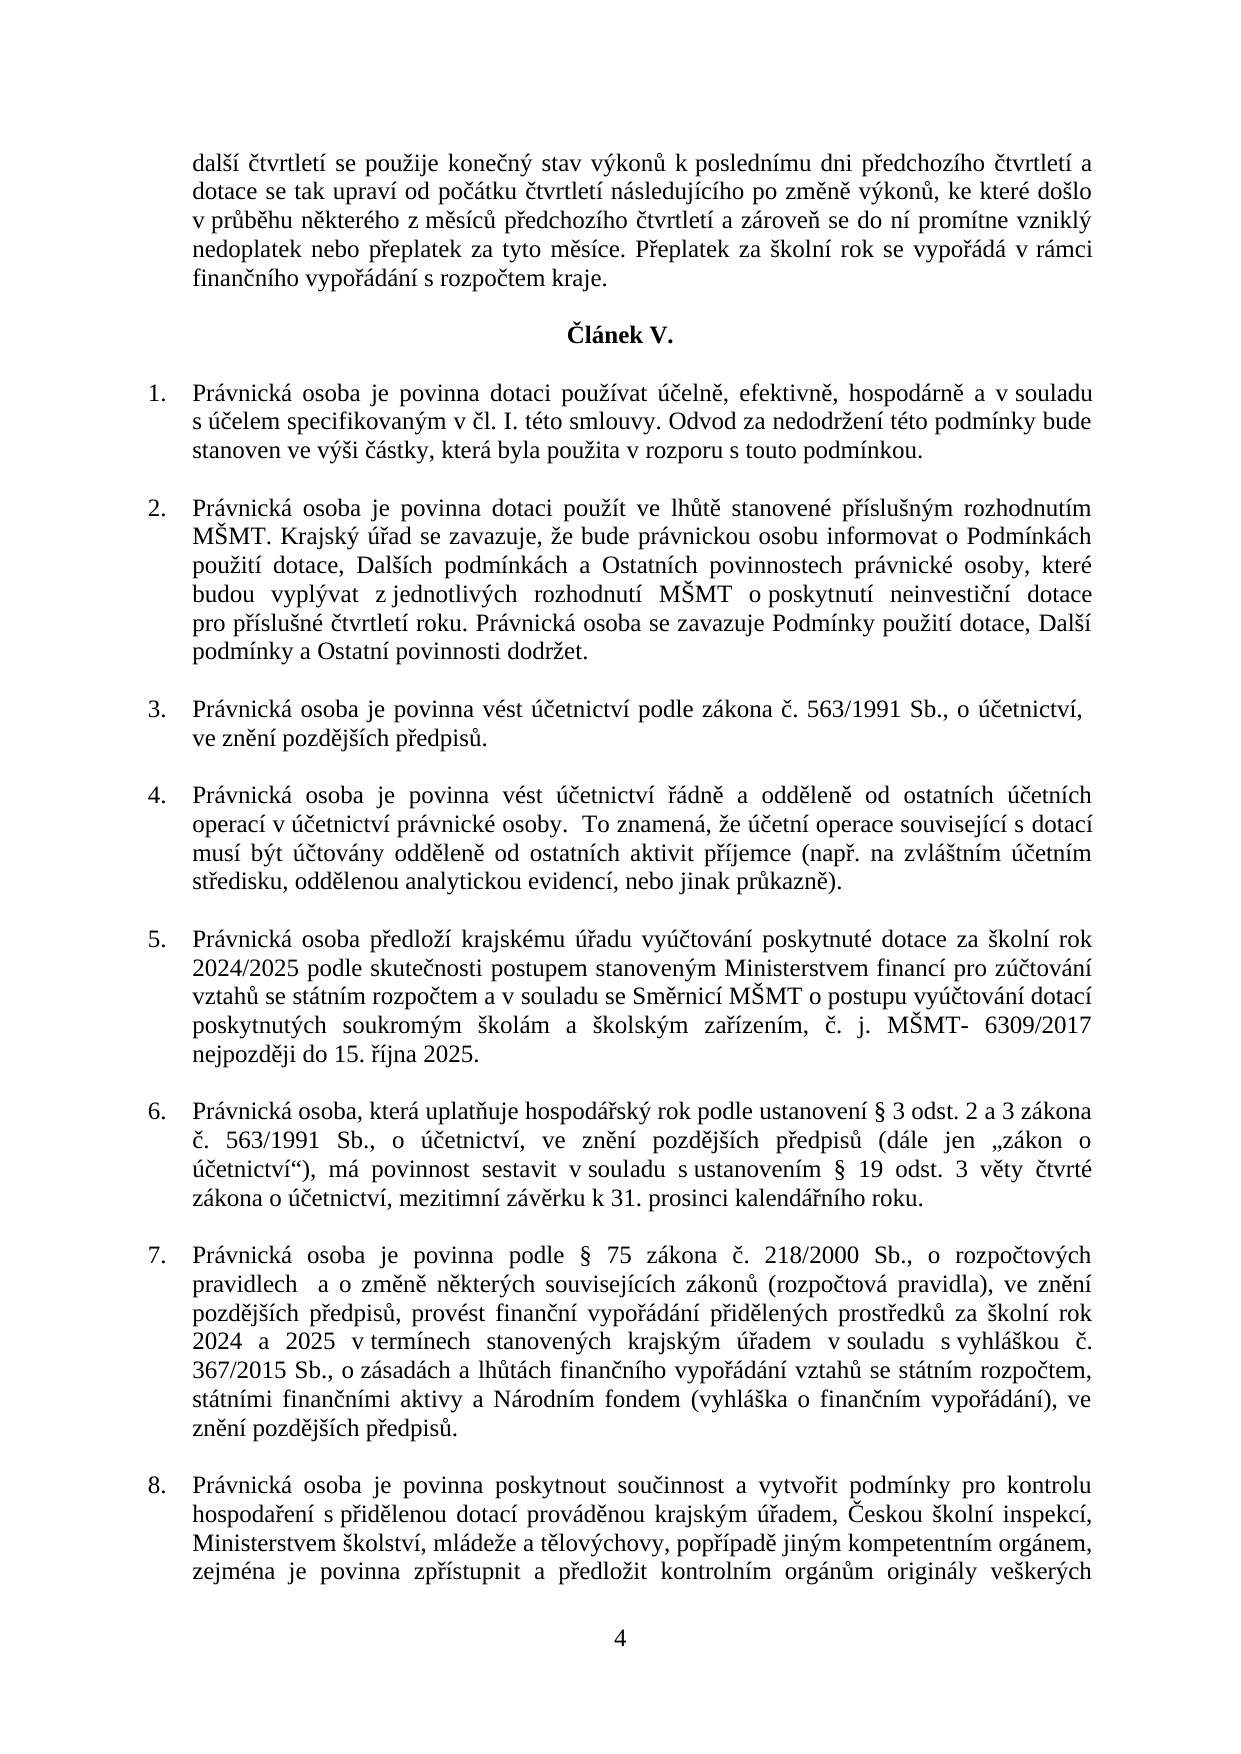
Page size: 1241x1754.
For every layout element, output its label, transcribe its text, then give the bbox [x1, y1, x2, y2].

list Právnická osoba předloží krajskému úřadu vyúčtování poskytnuté dotace za školní rok 2024/2025 podle skutečnosti postupem stanoveným Ministerstvem financí pro zúčtování vztahů se státním rozpočtem a v souladu se Směrnicí MŠMT o postupu vyúčtování dotací poskytnutých soukromým školám a školským zařízením, č. j. MŠMT- 6309/2017 nejpozději do 15. října 2025. [148, 924, 1093, 1068]
list Právnická osoba je povinna podle § 75 zákona č. 218/2000 Sb., o rozpočtových pravidlech a o změně některých souvisejících zákonů (rozpočtová pravidla), ve znění pozdějších předpisů, provést finanční vypořádání přidělených prostředků za školní rok 2024 a 2025 v termínech stanovených krajským úřadem v souladu s vyhláškou č. 367/2015 Sb., o zásadách a lhůtách finančního vypořádání vztahů se státním rozpočtem, státními finančními aktivy a Národním fondem (vyhláška o finančním vypořádání), ve znění pozdějších předpisů. [148, 1240, 1093, 1441]
list Právnická osoba je povinna dotaci použít ve lhůtě stanovené příslušným rozhodnutím MŠMT. Krajský úřad se zavazuje, že bude právnickou osobu informovat o Podmínkách použití dotace, Dalších podmínkách a Ostatních povinnostech právnické osoby, které budou vyplývat z jednotlivých rozhodnutí MŠMT o poskytnutí neinvestiční dotace pro příslušné čtvrtletí roku. Právnická osoba se zavazuje Podmínky použití dotace, Další podmínky a Ostatní povinnosti dodržet. [148, 493, 1093, 665]
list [148, 1470, 1093, 1585]
list Právnická osoba je povinna vést účetnictví podle zákona č. 563/1991 Sb., o účetnictví, ve znění pozdějších předpisů. [148, 694, 1093, 751]
list Právnická osoba, která uplatňuje hospodářský rok podle ustanovení § 3 odst. 2 a 3 zákona č. 563/1991 Sb., o účetnictví, ve znění pozdějších předpisů (dále jen „zákon o účetnictví“), má povinnost sestavit v souladu s ustanovením § 19 odst. 3 věty čtvrté zákona o účetnictví, mezitimní závěrku k 31. prosinci kalendářního roku. [148, 1096, 1093, 1211]
text Článek V. [148, 320, 1093, 349]
list Právnická osoba je povinna vést účetnictví řádně a odděleně od ostatních účetních operací v účetnictví právnické osoby. To znamená, že účetní operace související s dotací musí být účtovány odděleně od ostatních aktivit příjemce (např. na zvláštním účetním středisku, oddělenou analytickou evidencí, nebo jinak průkazně). [148, 780, 1093, 895]
list Právnická osoba je povinna dotaci používat účelně, efektivně, hospodárně a v souladu s účelem specifikovaným v čl. I. této smlouvy. Odvod za nedodržení této podmínky bude stanoven ve výši částky, která byla použita v rozporu s touto podmínkou. [148, 378, 1093, 464]
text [148, 148, 1093, 291]
